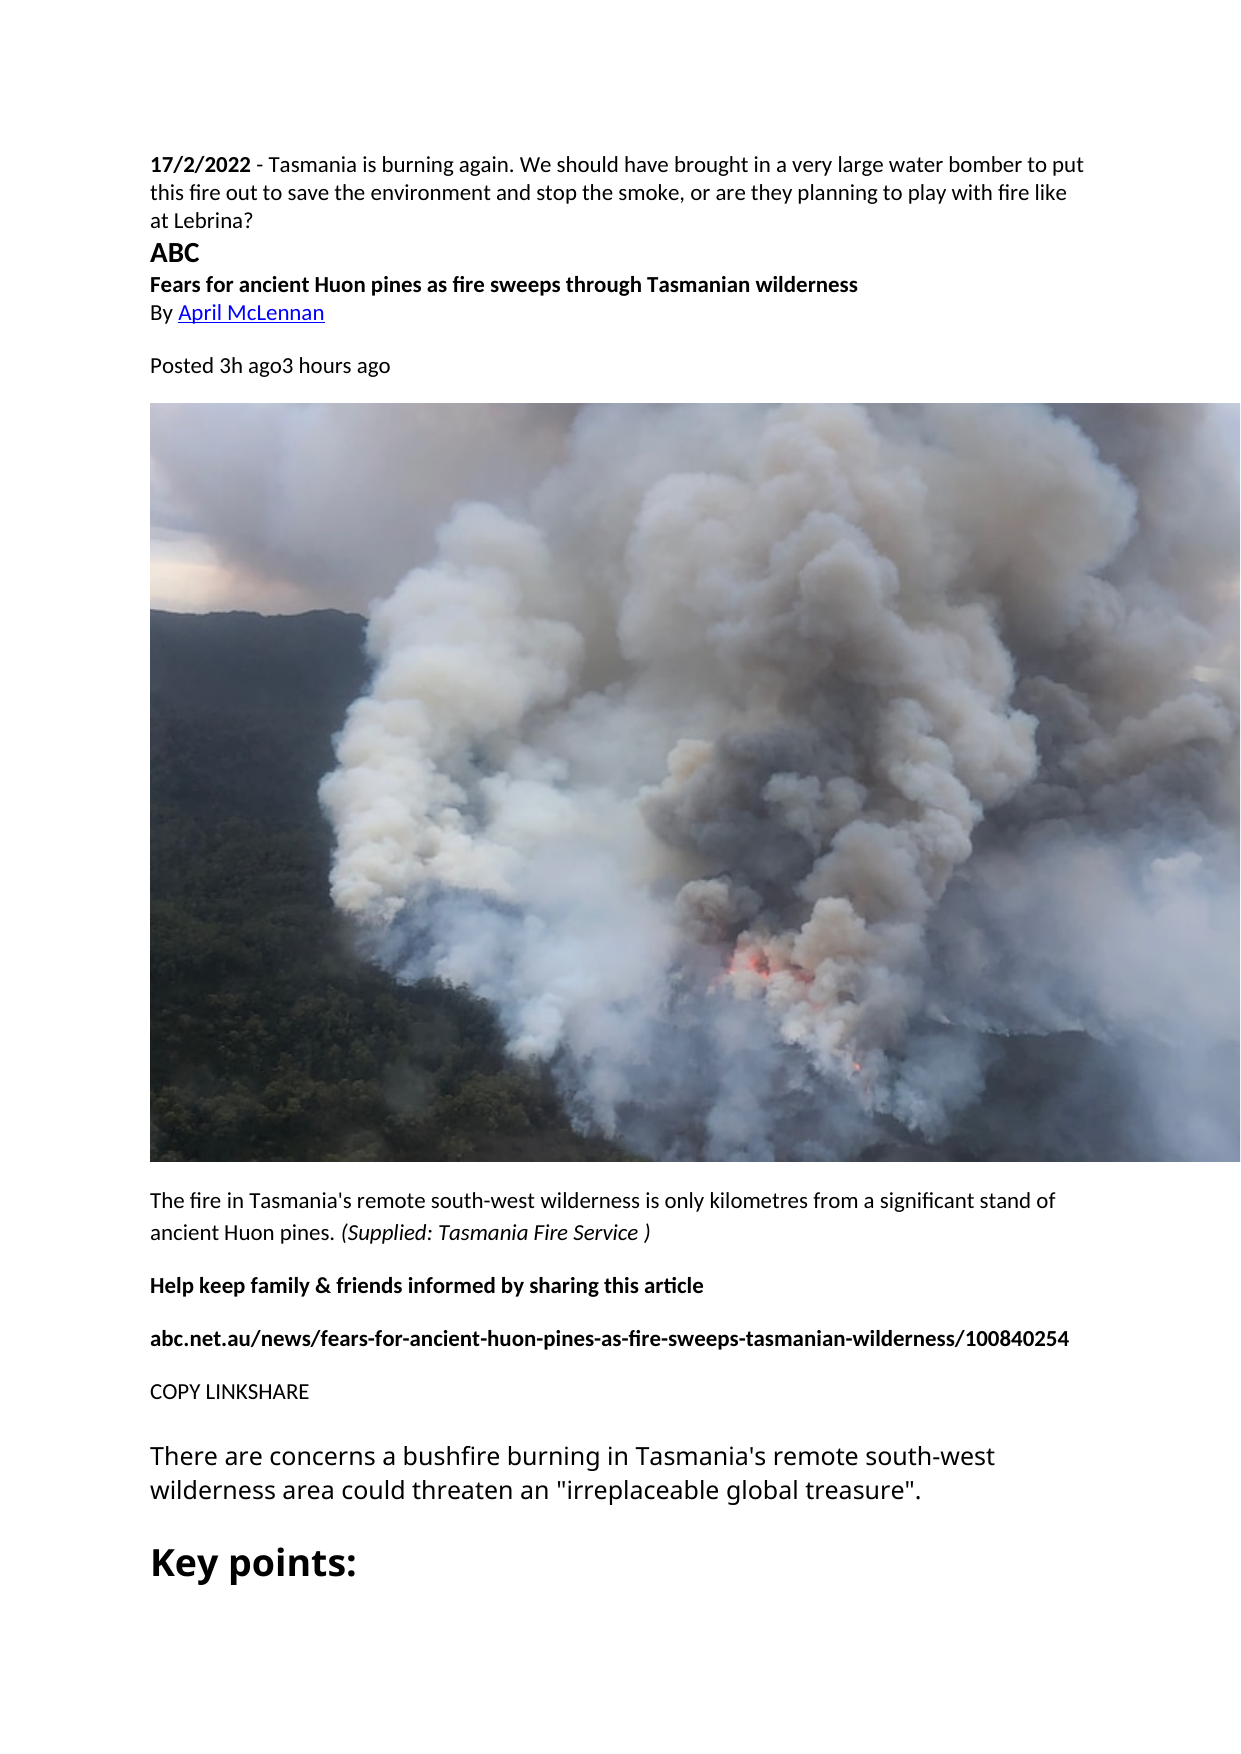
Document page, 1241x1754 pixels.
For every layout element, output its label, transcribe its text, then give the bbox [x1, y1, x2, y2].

text COPY LINKSHARE [150, 1377, 1090, 1405]
subtitle Key points: [150, 1536, 1090, 1587]
text The fire in Tasmania's remote south-west wilderness is only kilometres from a significant stand of ancient Huon pines. (Supplied: Tasmania Fire Service ) [150, 1186, 1090, 1246]
picture [150, 403, 1241, 1162]
text ABC [150, 234, 1090, 270]
text Fears for ancient Huon pines as fire sweeps through Tasmanian wilderness [150, 270, 1090, 298]
text Help keep family & friends informed by sharing this article [150, 1271, 1090, 1299]
text Posted 3h ago3 hours ago [150, 351, 1090, 379]
text 17/2/2022 - Tasmania is burning again. We should have brought in a very large water bomber to put this fire out to save the environment and stop the smoke, or are they planning to play with fire like at Lebrina? [150, 150, 1090, 234]
text There are concerns a bushfire burning in Tasmania's remote south-west wilderness area could threaten an "irreplaceable global treasure". [150, 1439, 1090, 1507]
text By April McLennan [150, 298, 1090, 326]
text abc.net.au/news/fears-for-ancient-huon-pines-as-fire-sweeps-tasmanian-wilderness/100840254 [150, 1324, 1090, 1352]
